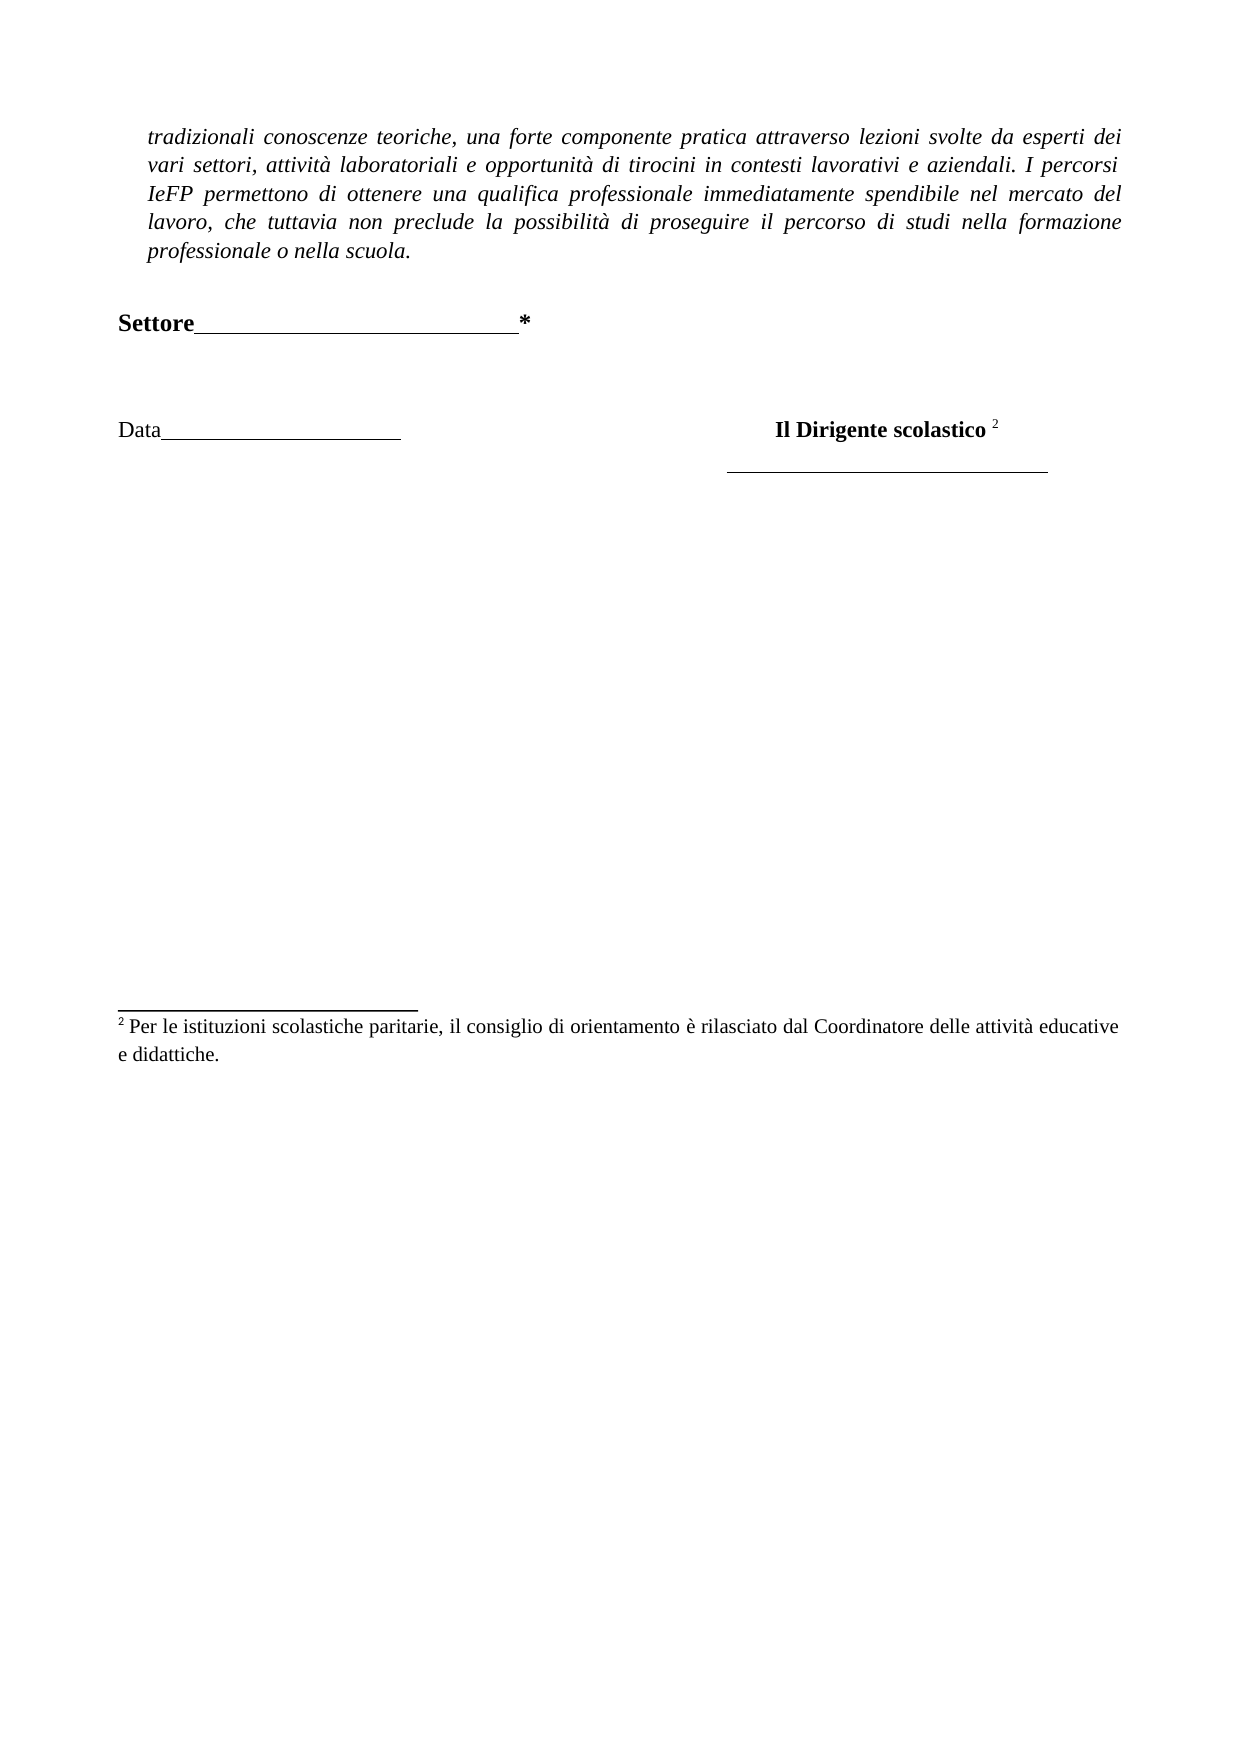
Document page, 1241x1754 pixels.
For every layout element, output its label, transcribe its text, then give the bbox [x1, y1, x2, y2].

subtitle Settore * [118, 308, 1173, 337]
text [147, 123, 1122, 263]
text 2 Per le istituzioni scolastiche paritarie, il consiglio di orientamento è rilasciato dal Coordinatore delle attività educative e didattiche. [118, 1013, 1123, 1067]
text Data Il Dirigente scolastico 2 [118, 416, 1173, 442]
